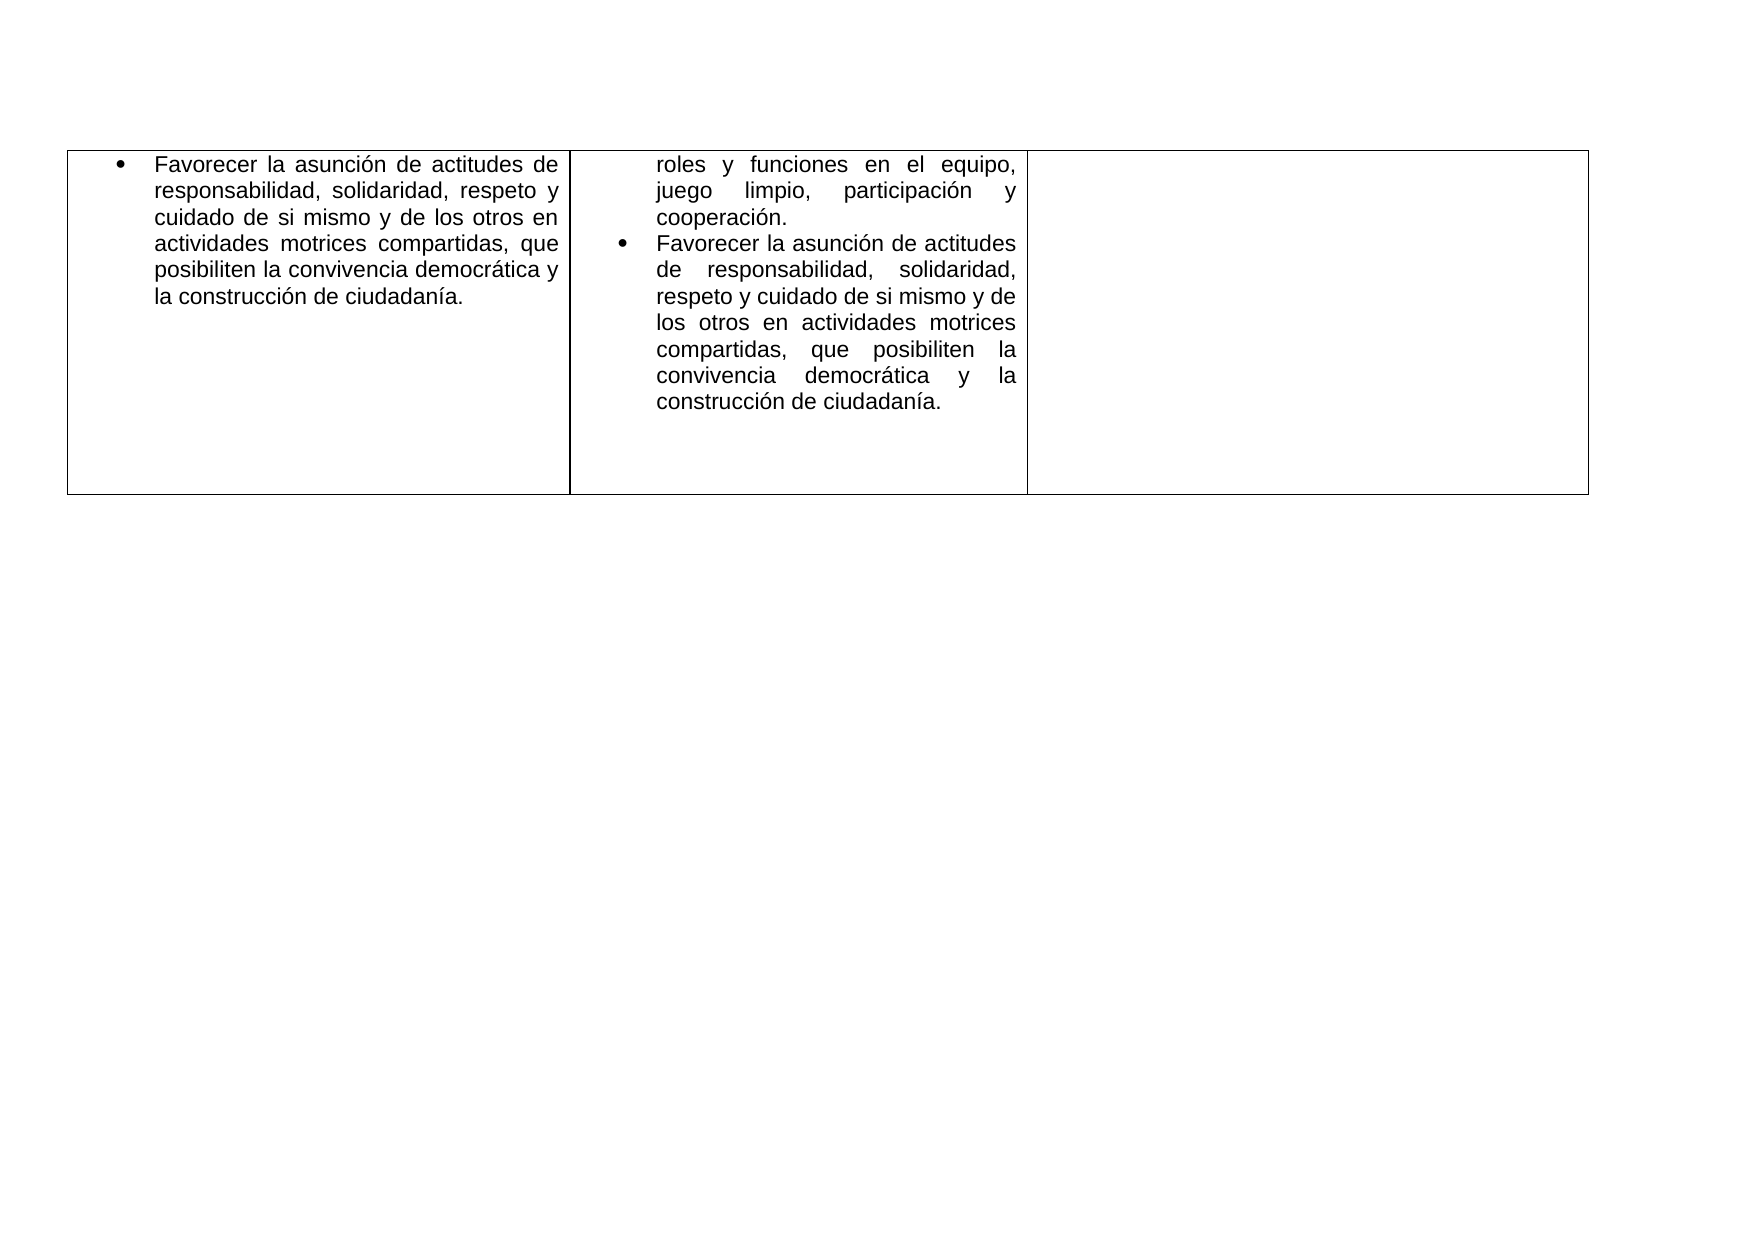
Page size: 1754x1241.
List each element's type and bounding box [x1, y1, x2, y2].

table_cell [571, 151, 1027, 494]
table_cell [68, 151, 569, 494]
table_cell [1028, 151, 1588, 494]
